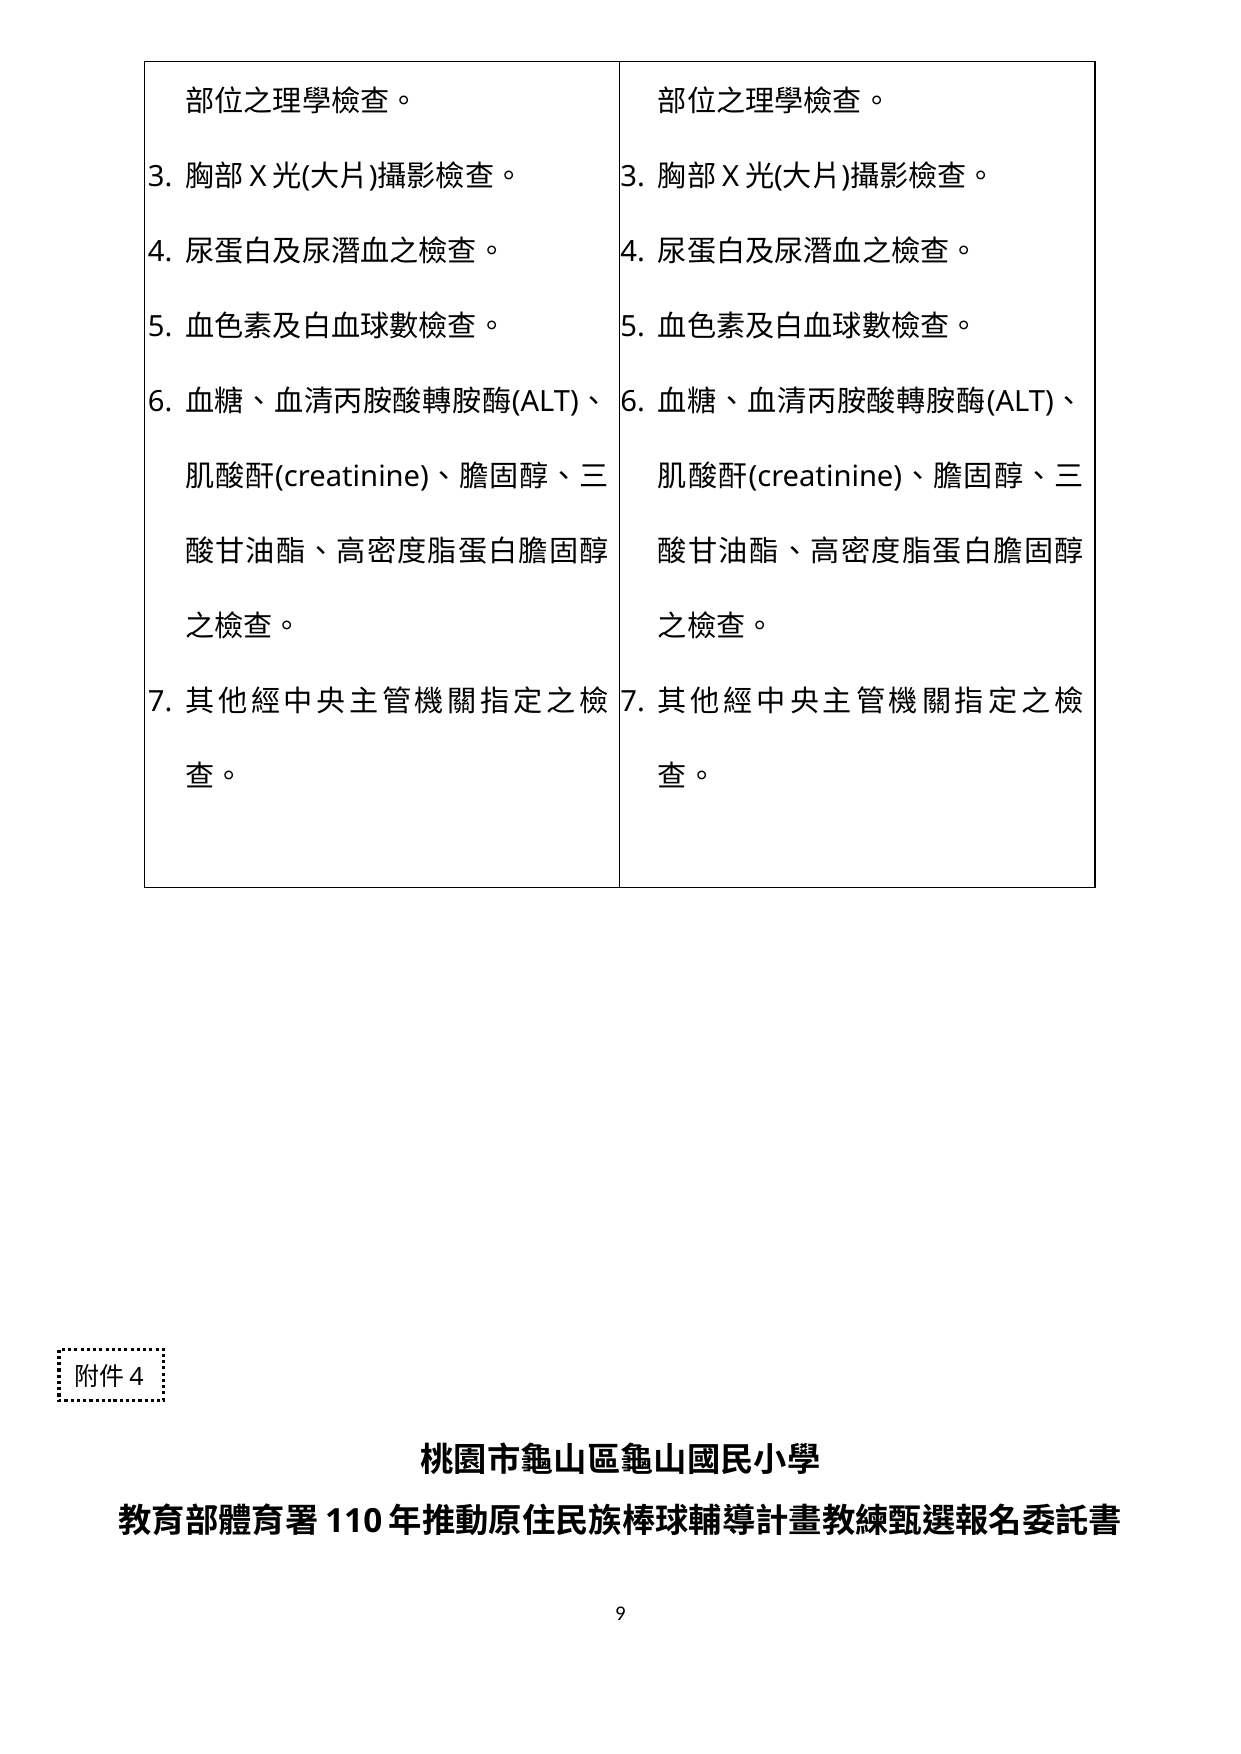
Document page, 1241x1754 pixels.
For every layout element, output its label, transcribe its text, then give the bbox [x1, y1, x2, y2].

text 桃園市龜山區龜山國民小學 [59, 1433, 1181, 1481]
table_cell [145, 62, 619, 887]
text 教育部體育署110年推動原住民族棒球輔導計畫教練甄選報名委託書 [59, 1481, 1181, 1556]
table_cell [620, 62, 1094, 887]
